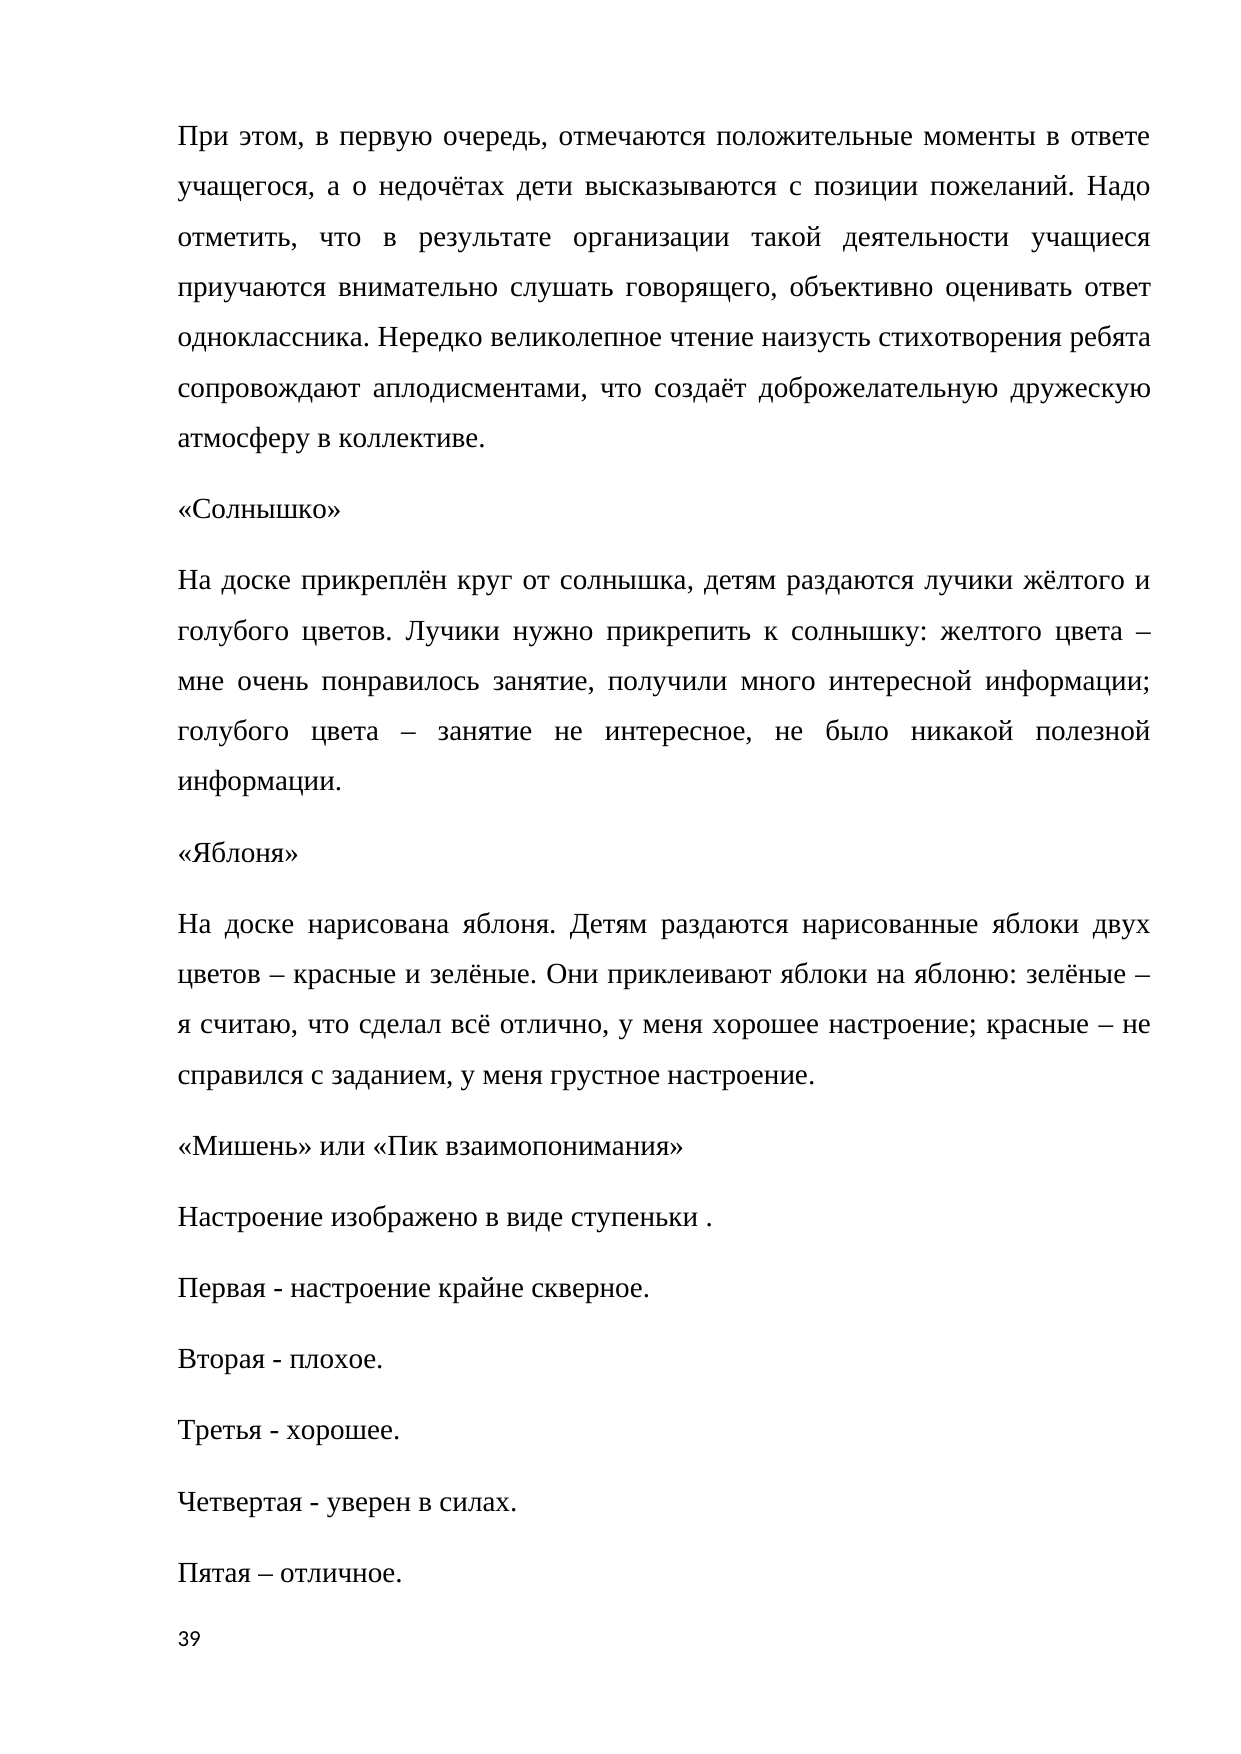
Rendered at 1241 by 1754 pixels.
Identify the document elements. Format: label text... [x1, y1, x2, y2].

text Вторая - плохое. [177, 1341, 1152, 1375]
text Настроение изображено в виде ступеньки . [177, 1199, 1152, 1233]
text «Мишень» или «Пик взаимопонимания» [177, 1128, 1152, 1161]
text Четвертая - уверен в силах. [177, 1484, 1152, 1517]
text «Солнышко» [177, 491, 1152, 525]
text Пятая – отличное. [177, 1555, 1152, 1588]
text «Яблоня» [177, 835, 1152, 868]
text На доске прикреплён круг от солнышка, детям раздаются лучики жёлтого и голубого цветов. Лучики нужно прикрепить к солнышку: желтого цвета – мне очень понравилось занятие, получили много интересной информации; голубого цвета – занятие не интересное, не было никакой полезной информации. [177, 562, 1152, 797]
text На доске нарисована яблоня. Детям раздаются нарисованные яблоки двух цветов – красные и зелёные. Они приклеивают яблоки на яблоню: зелёные – я считаю, что сделал всё отлично, у меня хорошее настроение; красные – не справился с заданием, у меня грустное настроение. [177, 906, 1152, 1090]
text Третья - хорошее. [177, 1412, 1152, 1446]
text При этом, в первую очередь, отмечаются положительные моменты в ответе учащегося, а о недочётах дети высказываются с позиции пожеланий. Надо отметить, что в результате организации такой деятельности учащиеся приучаются внимательно слушать говорящего, объективно оценивать ответ одноклассника. Нередко великолепное чтение наизусть стихотворения ребята сопровождают аплодисментами, что создаёт доброжелательную дружескую атмосферу в коллективе. [177, 118, 1152, 453]
text Первая - настроение крайне скверное. [177, 1270, 1152, 1304]
